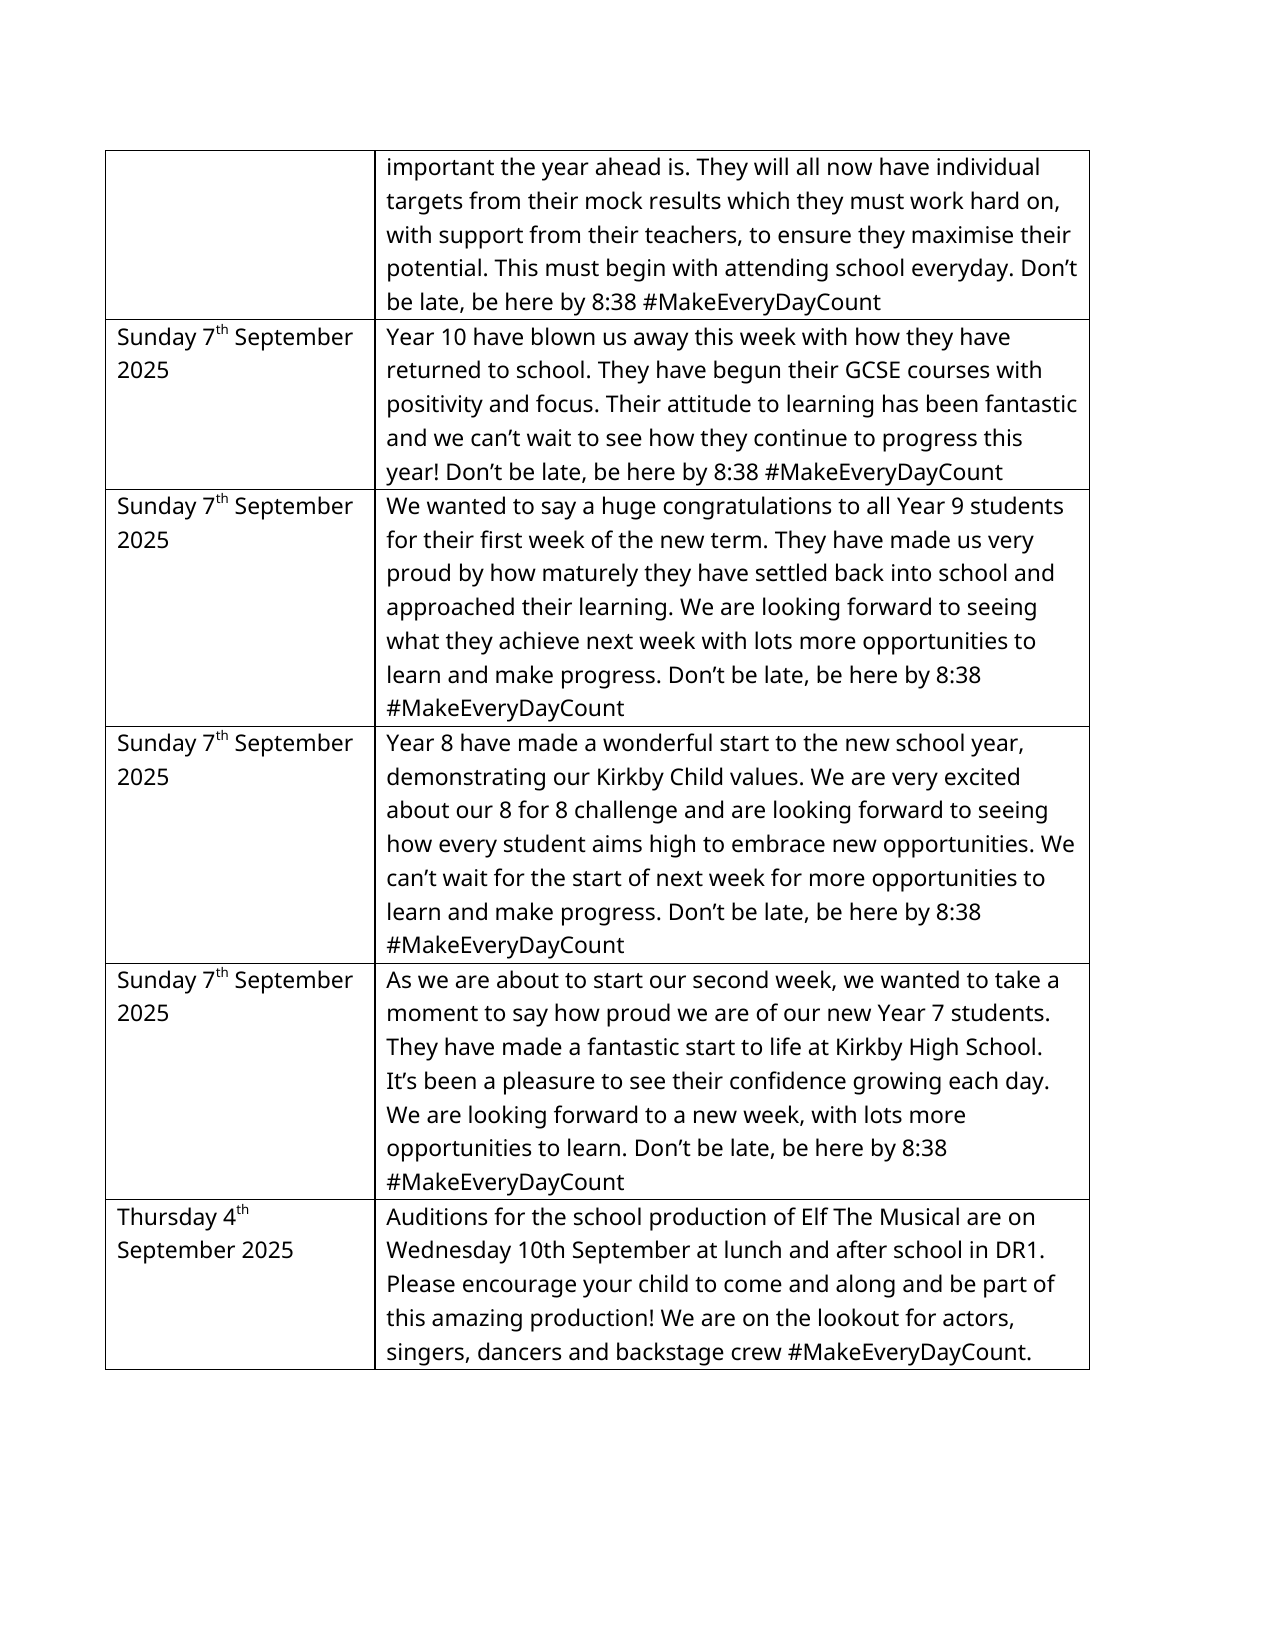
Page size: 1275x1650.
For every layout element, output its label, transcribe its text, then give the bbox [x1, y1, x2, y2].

table_cell Sunday 7th September 2025 [106, 727, 374, 962]
table_cell As we are about to start our second week, we wanted to take a moment to say how proud we are of our new Year 7 students. They have made a fantastic start to life at Kirkby High School. It’s been a pleasure to see their confidence growing each day. We are looking forward to a new week, with lots more opportunities to learn. Don’t be late, be here by 8:38 #MakeEveryDayCount [376, 964, 1089, 1199]
table_cell Auditions for the school production of Elf The Musical are on Wednesday 10th September at lunch and after school in DR1. Please encourage your child to come and along and be part of this amazing production! We are on the lookout for actors, singers, dancers and backstage crew #MakeEveryDayCount. [376, 1200, 1089, 1369]
table_cell Thursday 4th September 2025 [106, 1200, 374, 1369]
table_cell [376, 151, 1089, 319]
table_cell Sunday 7th September 2025 [106, 964, 374, 1199]
table_cell We wanted to say a huge congratulations to all Year 9 students for their first week of the new term. They have made us very proud by how maturely they have settled back into school and approached their learning. We are looking forward to seeing what they achieve next week with lots more opportunities to learn and make progress. Don’t be late, be here by 8:38 #MakeEveryDayCount [376, 490, 1089, 726]
table_cell Year 10 have blown us away this week with how they have returned to school. They have begun their GCSE courses with positivity and focus. Their attitude to learning has been fantastic and we can’t wait to see how they continue to progress this year! Don’t be late, be here by 8:38 #MakeEveryDayCount [376, 320, 1089, 489]
table_cell Year 8 have made a wonderful start to the new school year, demonstrating our Kirkby Child values. We are very excited about our 8 for 8 challenge and are looking forward to seeing how every student aims high to embrace new opportunities. We can’t wait for the start of next week for more opportunities to learn and make progress. Don’t be late, be here by 8:38 #MakeEveryDayCount [376, 727, 1089, 962]
table_cell Sunday 7th September 2025 [106, 490, 374, 726]
table_cell Sunday 7th September 2025 [106, 320, 374, 489]
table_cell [106, 151, 374, 319]
